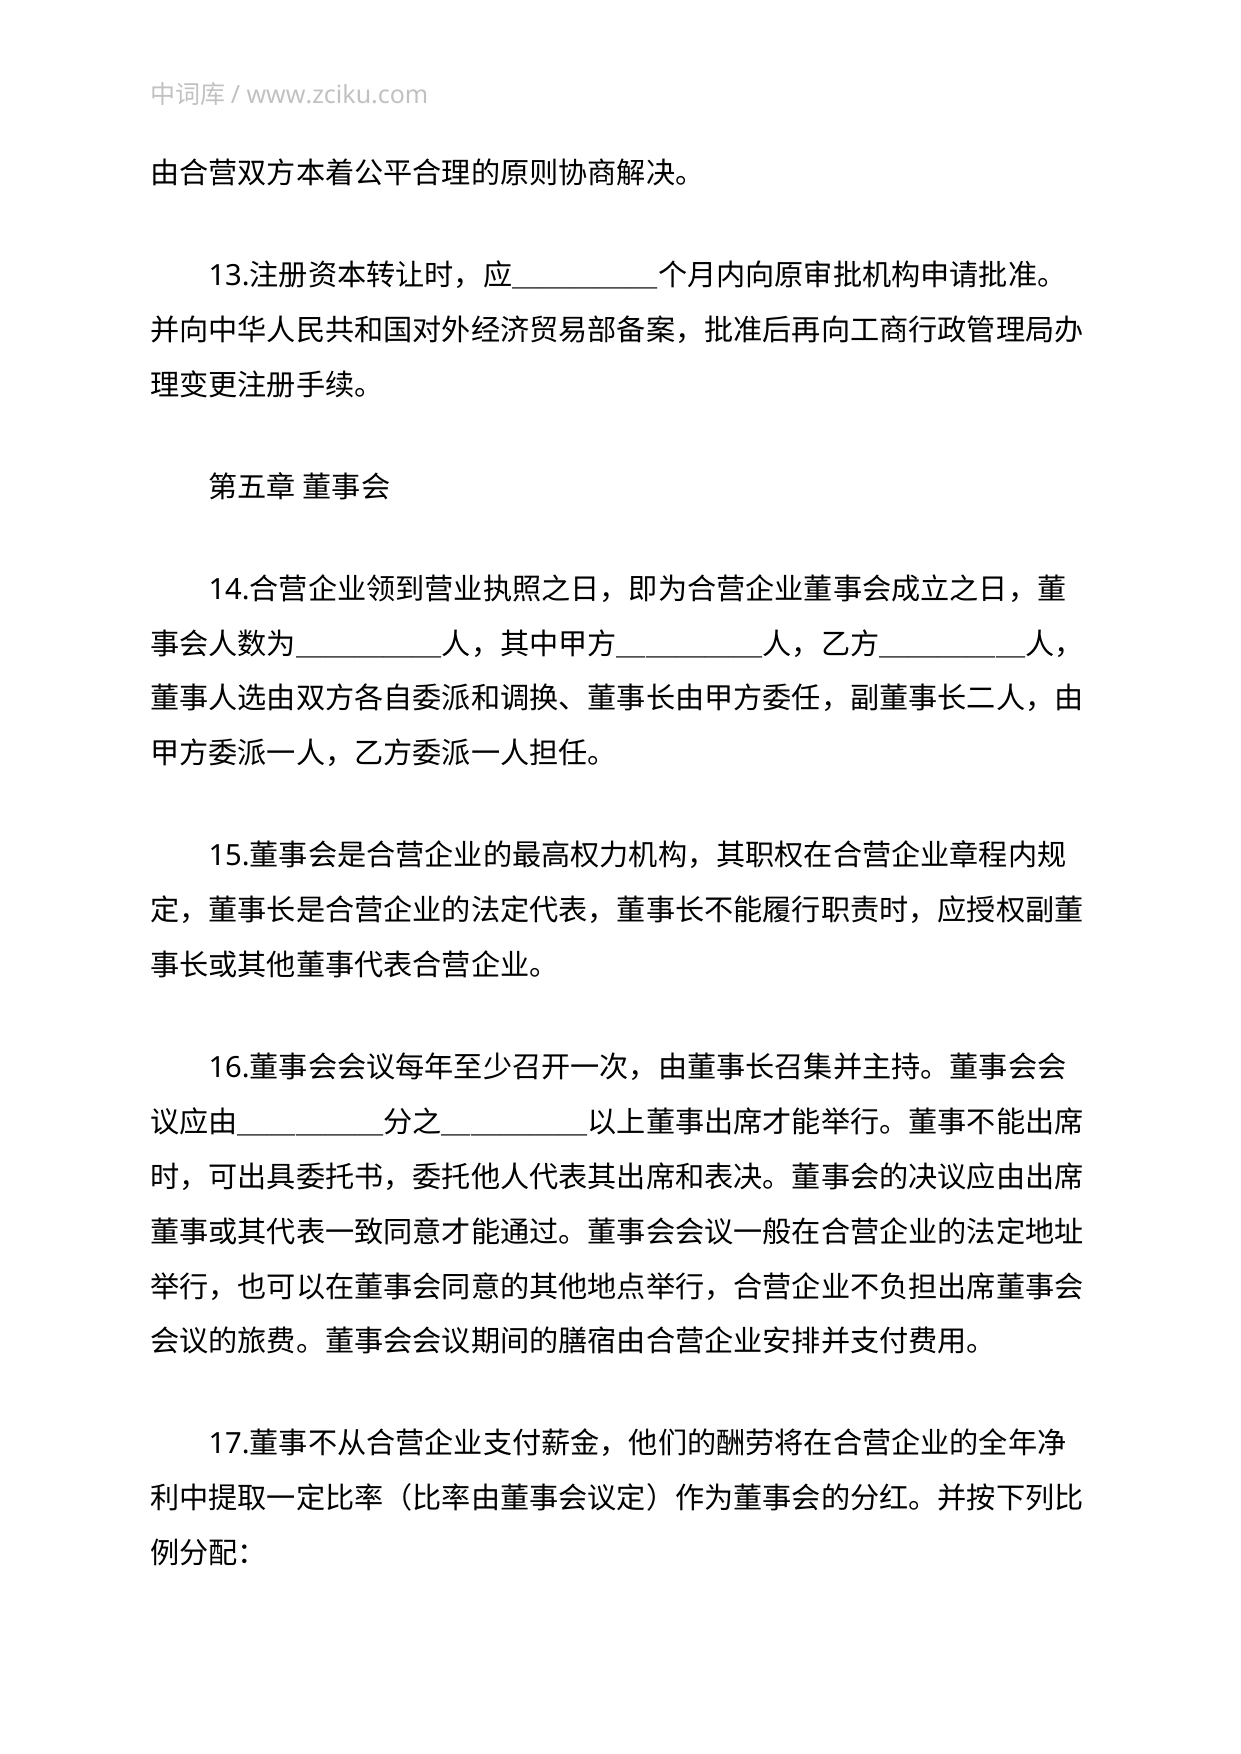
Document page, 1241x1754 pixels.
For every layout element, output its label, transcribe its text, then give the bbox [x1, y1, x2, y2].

text 14.合营企业领到营业执照之日，即为合营企业董事会成立之日，董事会人数为＿＿＿＿＿人，其中甲方＿＿＿＿＿人，乙方＿＿＿＿＿人，董事人选由双方各自委派和调换、董事长由甲方委任，副董事长二人，由甲方委派一人，乙方委派一人担任。 [150, 565, 1090, 772]
text 17.董事不从合营企业支付薪金，他们的酬劳将在合营企业的全年净利中提取一定比率（比率由董事会议定）作为董事会的分红。并按下列比例分配： [150, 1420, 1090, 1572]
text 15.董事会是合营企业的最高权力机构，其职权在合营企业章程内规定，董事长是合营企业的法定代表，董事长不能履行职责时，应授权副董事长或其他董事代表合营企业。 [150, 832, 1090, 984]
text 16.董事会会议每年至少召开一次，由董事长召集并主持。董事会会议应由＿＿＿＿＿分之＿＿＿＿＿以上董事出席才能举行。董事不能出席时，可出具委托书，委托他人代表其出席和表决。董事会的决议应由出席董事或其代表一致同意才能通过。董事会会议一般在合营企业的法定地址举行，也可以在董事会同意的其他地点举行，合营企业不负担出席董事会会议的旅费。董事会会议期间的膳宿由合营企业安排并支付费用。 [150, 1043, 1090, 1360]
text 第五章 董事会 [150, 463, 1090, 506]
text 13.注册资本转让时，应＿＿＿＿＿个月内向原审批机构申请批准。并向中华人民共和国对外经济贸易部备案，批准后再向工商行政管理局办理变更注册手续。 [150, 252, 1090, 404]
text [150, 150, 1090, 192]
